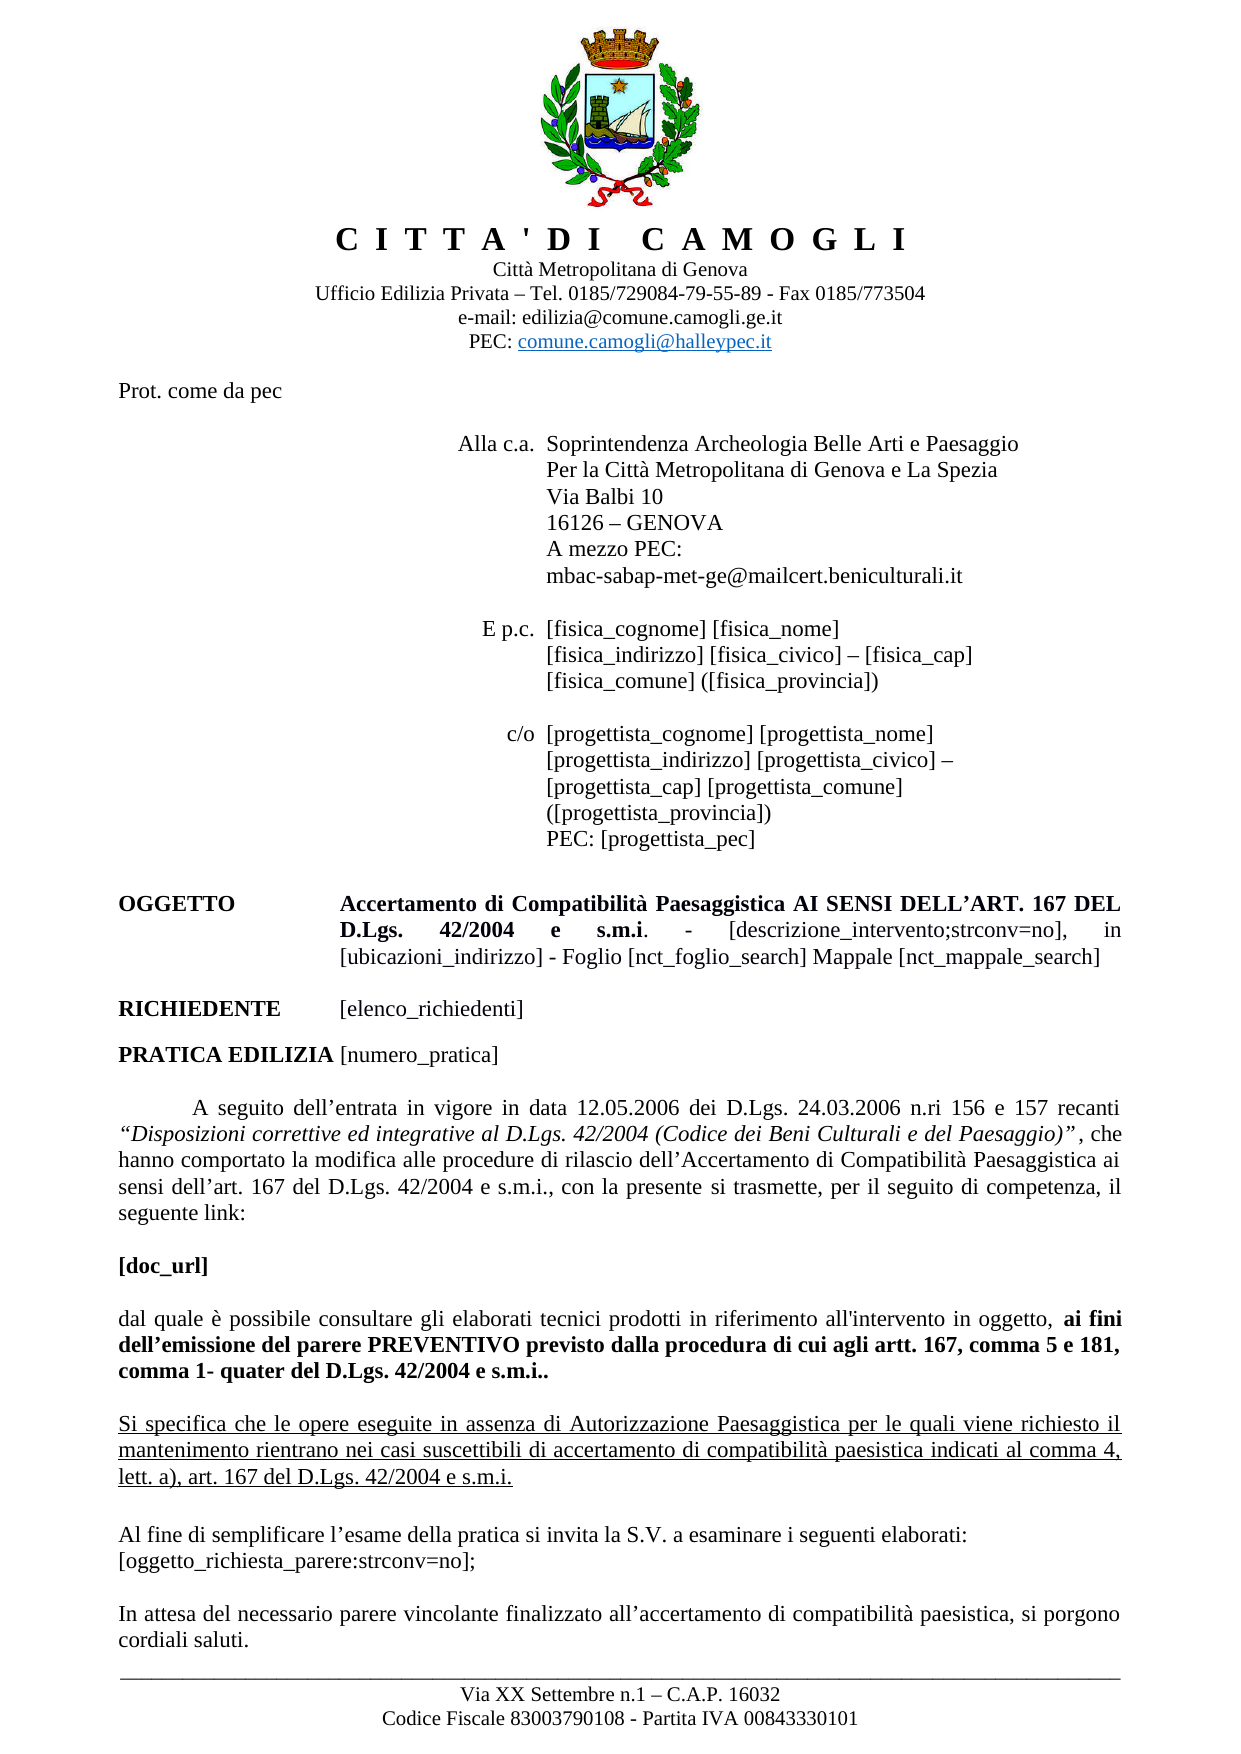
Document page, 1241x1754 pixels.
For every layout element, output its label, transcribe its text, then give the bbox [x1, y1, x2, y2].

text RICHIEDENTE [elenco_richiedenti] [118, 996, 1122, 1022]
text A seguito dell’entrata in vigore in data 12.05.2006 dei D.Lgs. 24.03.2006 n.ri 156 e 157 recanti “Disposizioni correttive ed integrative al D.Lgs. 42/2004 (Codice dei Beni Culturali e del Paesaggio)”, che hanno comportato la modifica alle procedure di rilascio dell’Accertamento di Compatibilità Paesaggistica ai sensi dell’art. 167 del D.Lgs. 42/2004 e s.m.i., con la presente si trasmette, per il seguito di competenza, il seguente link: [118, 1094, 1122, 1226]
text Prot. come da pec [118, 377, 1122, 404]
text OGGETTO Accertamento di Compatibilità Paesaggistica AI SENSI DELL’ART. 167 DEL D.Lgs. 42/2004 e s.m.i. - [descrizione_intervento;strconv=no], in [ubicazioni_indirizzo] - Foglio [nct_foglio_search] Mappale [nct_mappale_search] [118, 890, 1122, 969]
table_cell [fisica_cognome] [fisica_nome] [fisica_indirizzo] [fisica_civico] – [fisica_cap] [fisica_comune] ([fisica_provincia]) [546, 615, 1062, 720]
text [doc_url] [118, 1252, 1122, 1278]
table_cell c/o [118, 720, 546, 852]
text Si specifica che le opere eseguite in assenza di Autorizzazione Paesaggistica per le quali viene richiesto il mantenimento rientrano nei casi suscettibili di accertamento di compatibilità paesistica indicati al comma 4, lett. a), art. 167 del D.Lgs. 42/2004 e s.m.i. [118, 1410, 1122, 1433]
text Si specifica che le opere eseguite in assenza di Autorizzazione Paesaggistica per le quali viene richiesto il mantenimento rientrano nei casi suscettibili di accertamento di compatibilità paesistica indicati al comma 4, lett. a), art. 167 del D.Lgs. 42/2004 e s.m.i. [118, 1434, 1122, 1459]
text In attesa del necessario parere vincolante finalizzato all’accertamento di compatibilità paesistica, si porgono cordiali saluti. [118, 1600, 1122, 1652]
text Si specifica che le opere eseguite in assenza di Autorizzazione Paesaggistica per le quali viene richiesto il mantenimento rientrano nei casi suscettibili di accertamento di compatibilità paesistica indicati al comma 4, lett. a), art. 167 del D.Lgs. 42/2004 e s.m.i. [118, 1460, 1122, 1489]
text Al fine di semplificare l’esame della pratica si invita la S.V. a esaminare i seguenti elaborati: [118, 1521, 1122, 1547]
table_header Alla c.a. [118, 430, 546, 614]
text [oggetto_richiesta_parere:strconv=no]; [118, 1547, 1122, 1573]
picture [533, 20, 705, 212]
table_header Soprintendenza Archeologia Belle Arti e Paesaggio Per la Città Metropolitana di Genova e La Spezia Via Balbi 10 16126 – GENOVA A mezzo PEC: mbac-sabap-met-ge@mailcert.beniculturali.it [546, 430, 1062, 614]
text dal quale è possibile consultare gli elaborati tecnici prodotti in riferimento all'intervento in oggetto, ai fini dell’emissione del parere PREVENTIVO previsto dalla procedura di cui agli artt. 167, comma 5 e 181, comma 1- quater del D.Lgs. 42/2004 e s.m.i.. [118, 1304, 1122, 1384]
text PRATICA EDILIZIA [numero_pratica] [118, 1041, 1122, 1067]
table_cell E p.c. [118, 615, 546, 720]
table_cell [progettista_cognome] [progettista_nome] [progettista_indirizzo] [progettista_civico] – [progettista_cap] [progettista_comune] ([progettista_provincia]) PEC: [progettista_pec] [546, 720, 1062, 852]
